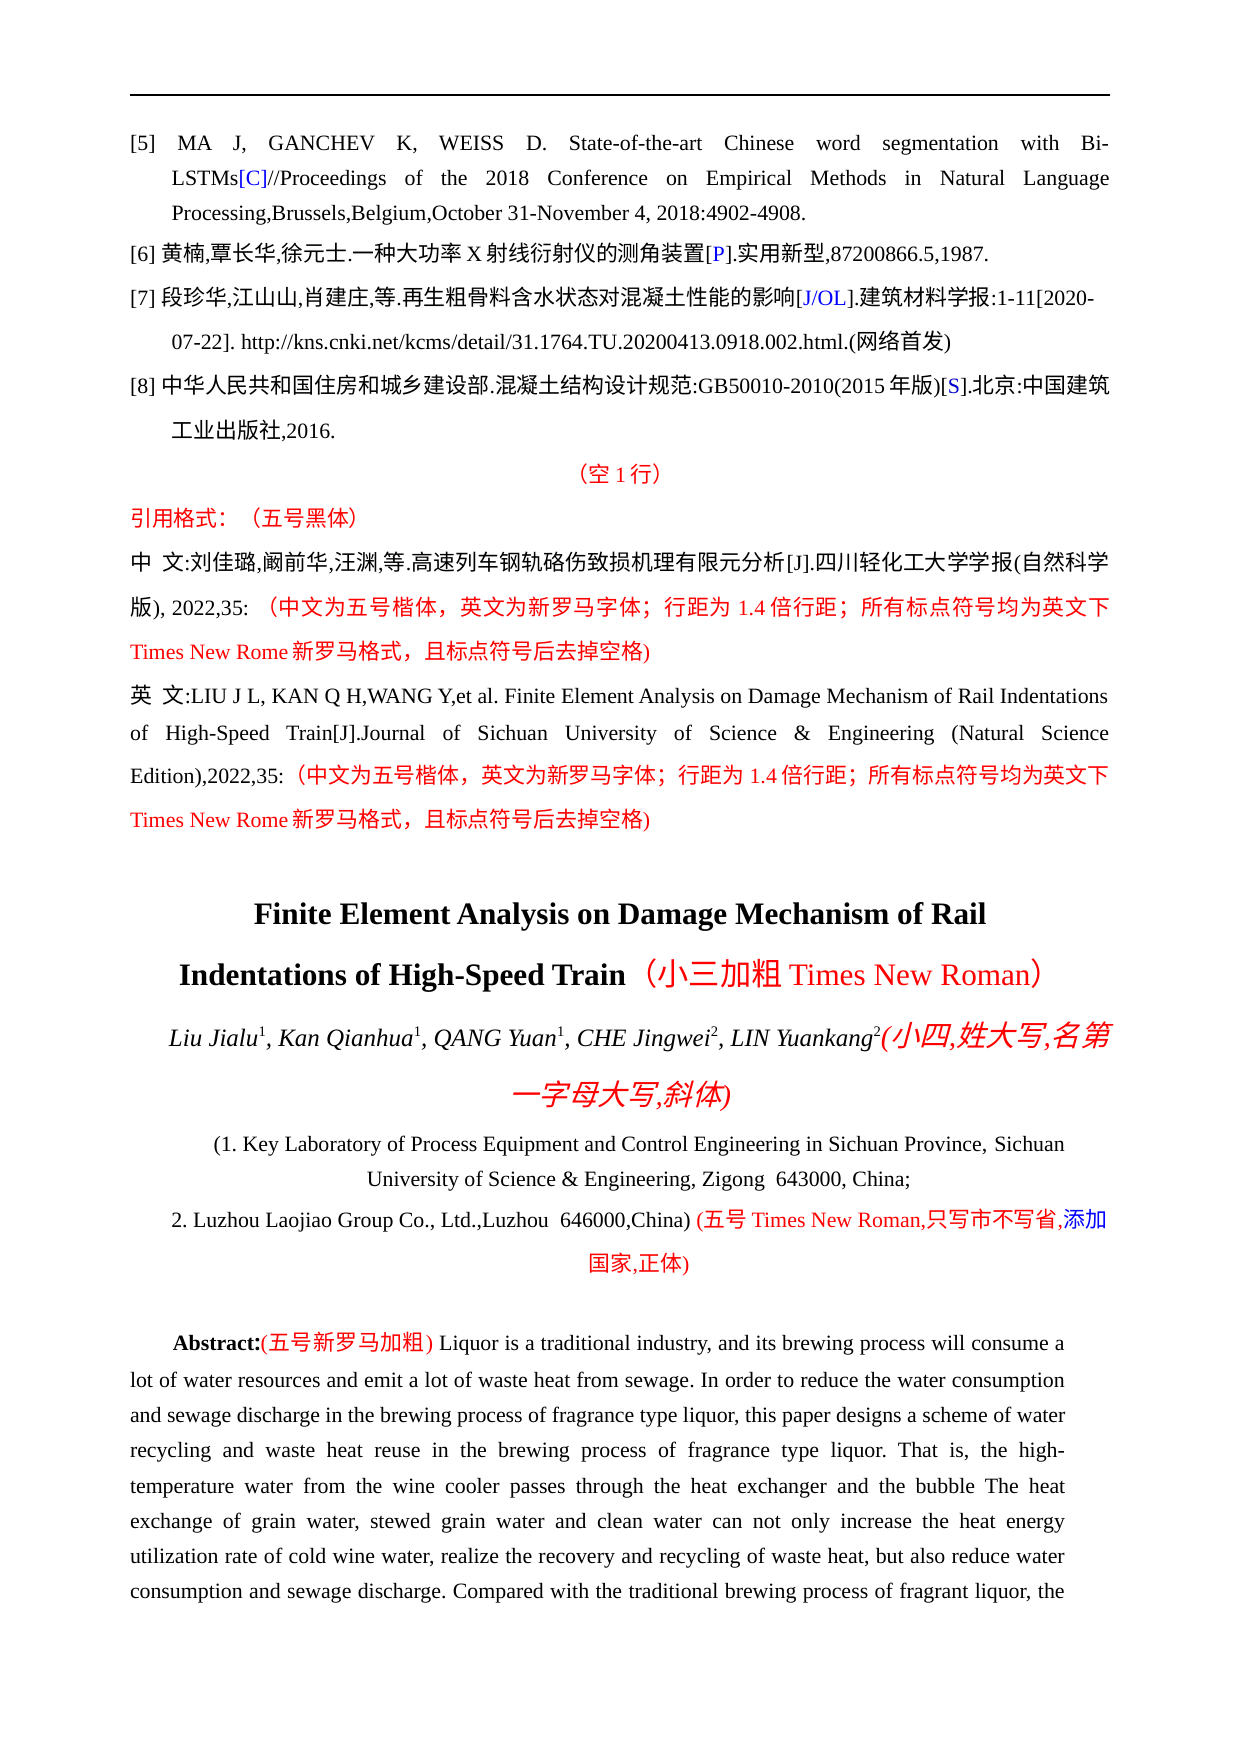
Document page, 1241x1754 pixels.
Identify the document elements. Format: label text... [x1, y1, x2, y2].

text (1. Key Laboratory of Process Equipment and Control Engineering in Sichuan Province, Sichuan University of Science & Engineering, Zigong 643000, China; [167, 1131, 1110, 1192]
text 英 文:LIU J L, KAN Q H,WANG Y,et al. Finite Element Analysis on Damage Mechanism of Rail Indentations of High-Speed Train[J].Journal of Sichuan University of Science & Engineering (Natural Science Edition),2022,35:（中文为五号楷体，英文为新罗马字体；行距为1.4倍行距；所有标点符号均为英文下Times New Rome新罗马格式，且标点符号后去掉空格) [130, 678, 1110, 834]
text 2. Luzhou Laojiao Group Co., Ltd.,Luzhou 646000,China) (五号Times New Roman,只写市不写省,添加国家,正体) [167, 1202, 1110, 1277]
text Finite Element Analysis on Damage Mechanism of Rail Indentations of High-Speed Train（小三加粗Times New Roman） [174, 896, 1067, 995]
text （空1行） [130, 457, 1110, 488]
text [8] 中华人民共和国住房和城乡建设部.混凝土结构设计规范:GB50010-2010(2015年版)[S].北京:中国建筑工业出版社,2016. [130, 368, 1110, 444]
text 引用格式：（五号黑体） [130, 501, 1110, 533]
text [5] MA J, GANCHEV K, WEISS D. State-of-the-art Chinese word segmentation with Bi-LSTMs[C]//Proceedings of the 2018 Conference on Empirical Methods in Natural Language Processing,Brussels,Belgium,October 31-November 4, 2018:4902-4908. [130, 130, 1110, 226]
text Liu Jialu1, Kan Qianhua1, QANG Yuan1, CHE Jingwei2, LIN Yuankang2(小四,姓大写,名第一字母大写,斜体) [130, 1013, 1110, 1114]
text 中 文:刘佳璐,阚前华,汪渊,等.高速列车钢轨硌伤致损机理有限元分析[J].四川轻化工大学学报(自然科学版), 2022,35: （中文为五号楷体，英文为新罗马字体；行距为1.4倍行距；所有标点符号均为英文下Times New Rome新罗马格式，且标点符号后去掉空格) [130, 545, 1110, 666]
text [6] 黄楠,覃长华,徐元士.一种大功率X射线衍射仪的测角装置[P].实用新型,87200866.5,1987. [130, 236, 1110, 267]
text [130, 1325, 1067, 1603]
text [7] 段珍华,江山山,肖建庄,等.再生粗骨料含水状态对混凝土性能的影响[J/OL].建筑材料学报:1-11[2020-07-22]. http://kns.cnki.net/kcms/detail/31.1764.TU.20200413.0918.002.html.(网络首发) [130, 280, 1110, 356]
